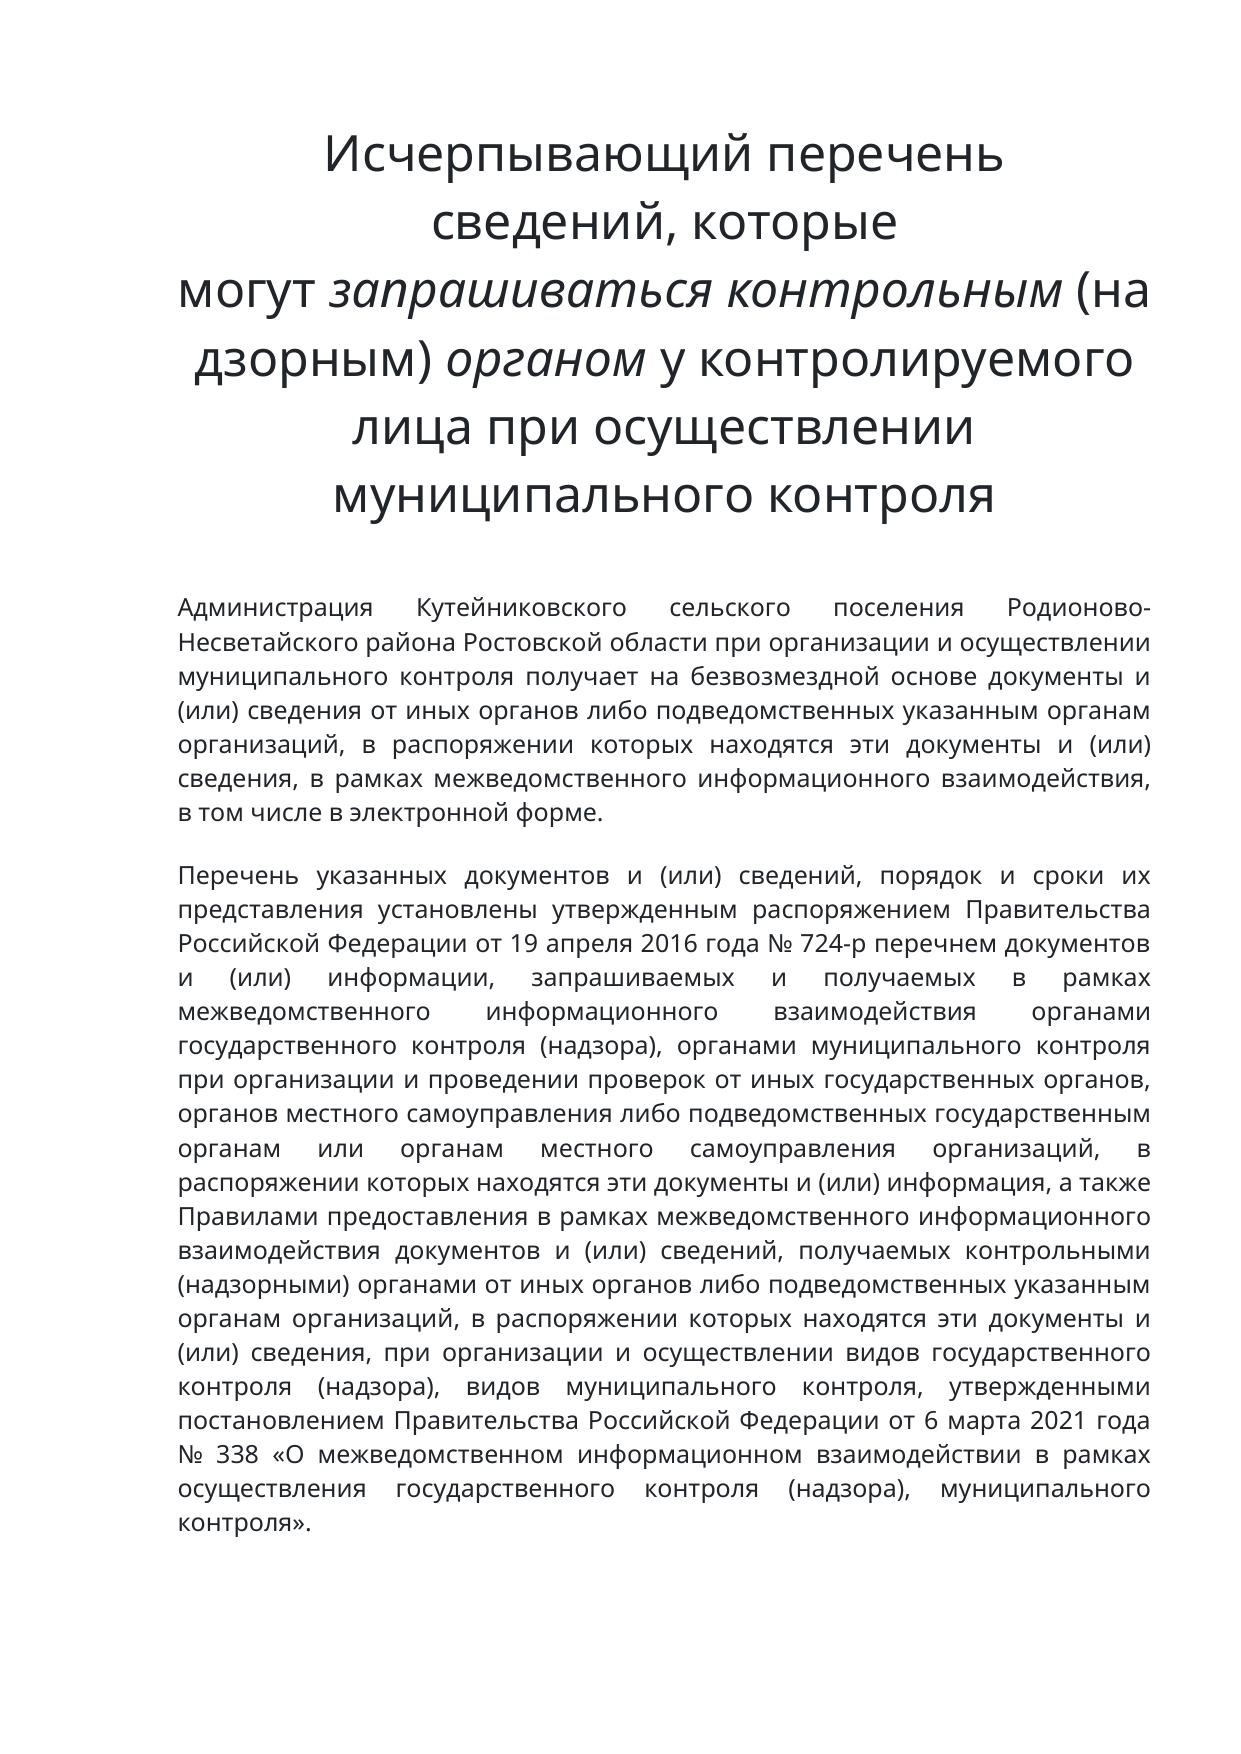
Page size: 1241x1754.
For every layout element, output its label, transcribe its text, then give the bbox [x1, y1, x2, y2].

text Исчерпывающий перечень сведений, которые могут запрашиваться контрольным (надзорным) органом у контролируемого лица при осуществлении муниципального контроля [177, 118, 1152, 527]
text Администрация Кутейниковского сельского поселения Родионово-Несветайского района Ростовской области при организации и осуществлении муниципального контроля получает на безвозмездной основе документы и (или) сведения от иных органов либо подведомственных указанным органам организаций, в распоряжении которых находятся эти документы и (или) сведения, в рамках межведомственного информационного взаимодействия, в том числе в электронной форме. [177, 590, 1152, 828]
text Перечень указанных документов и (или) сведений, порядок и сроки их представления установлены утвержденным распоряжением Правительства Российской Федерации от 19 апреля 2016 года № 724-р перечнем документов и (или) информации, запрашиваемых и получаемых в рамках межведомственного информационного взаимодействия органами государственного контроля (надзора), органами муниципального контроля при организации и проведении проверок от иных государственных органов, органов местного самоуправления либо подведомственных государственным органам или органам местного самоуправления организаций, в распоряжении которых находятся эти документы и (или) информация, а также Правилами предоставления в рамках межведомственного информационного взаимодействия документов и (или) сведений, получаемых контрольными (надзорными) органами от иных органов либо подведомственных указанным органам организаций, в распоряжении которых находятся эти документы и (или) сведения, при организации и осуществлении видов государственного контроля (надзора), видов муниципального контроля, утвержденными постановлением Правительства Российской Федерации от 6 марта 2021 года № 338 «О межведомственном информационном взаимодействии в рамках осуществления государственного контроля (надзора), муниципального контроля». [177, 858, 1152, 1539]
